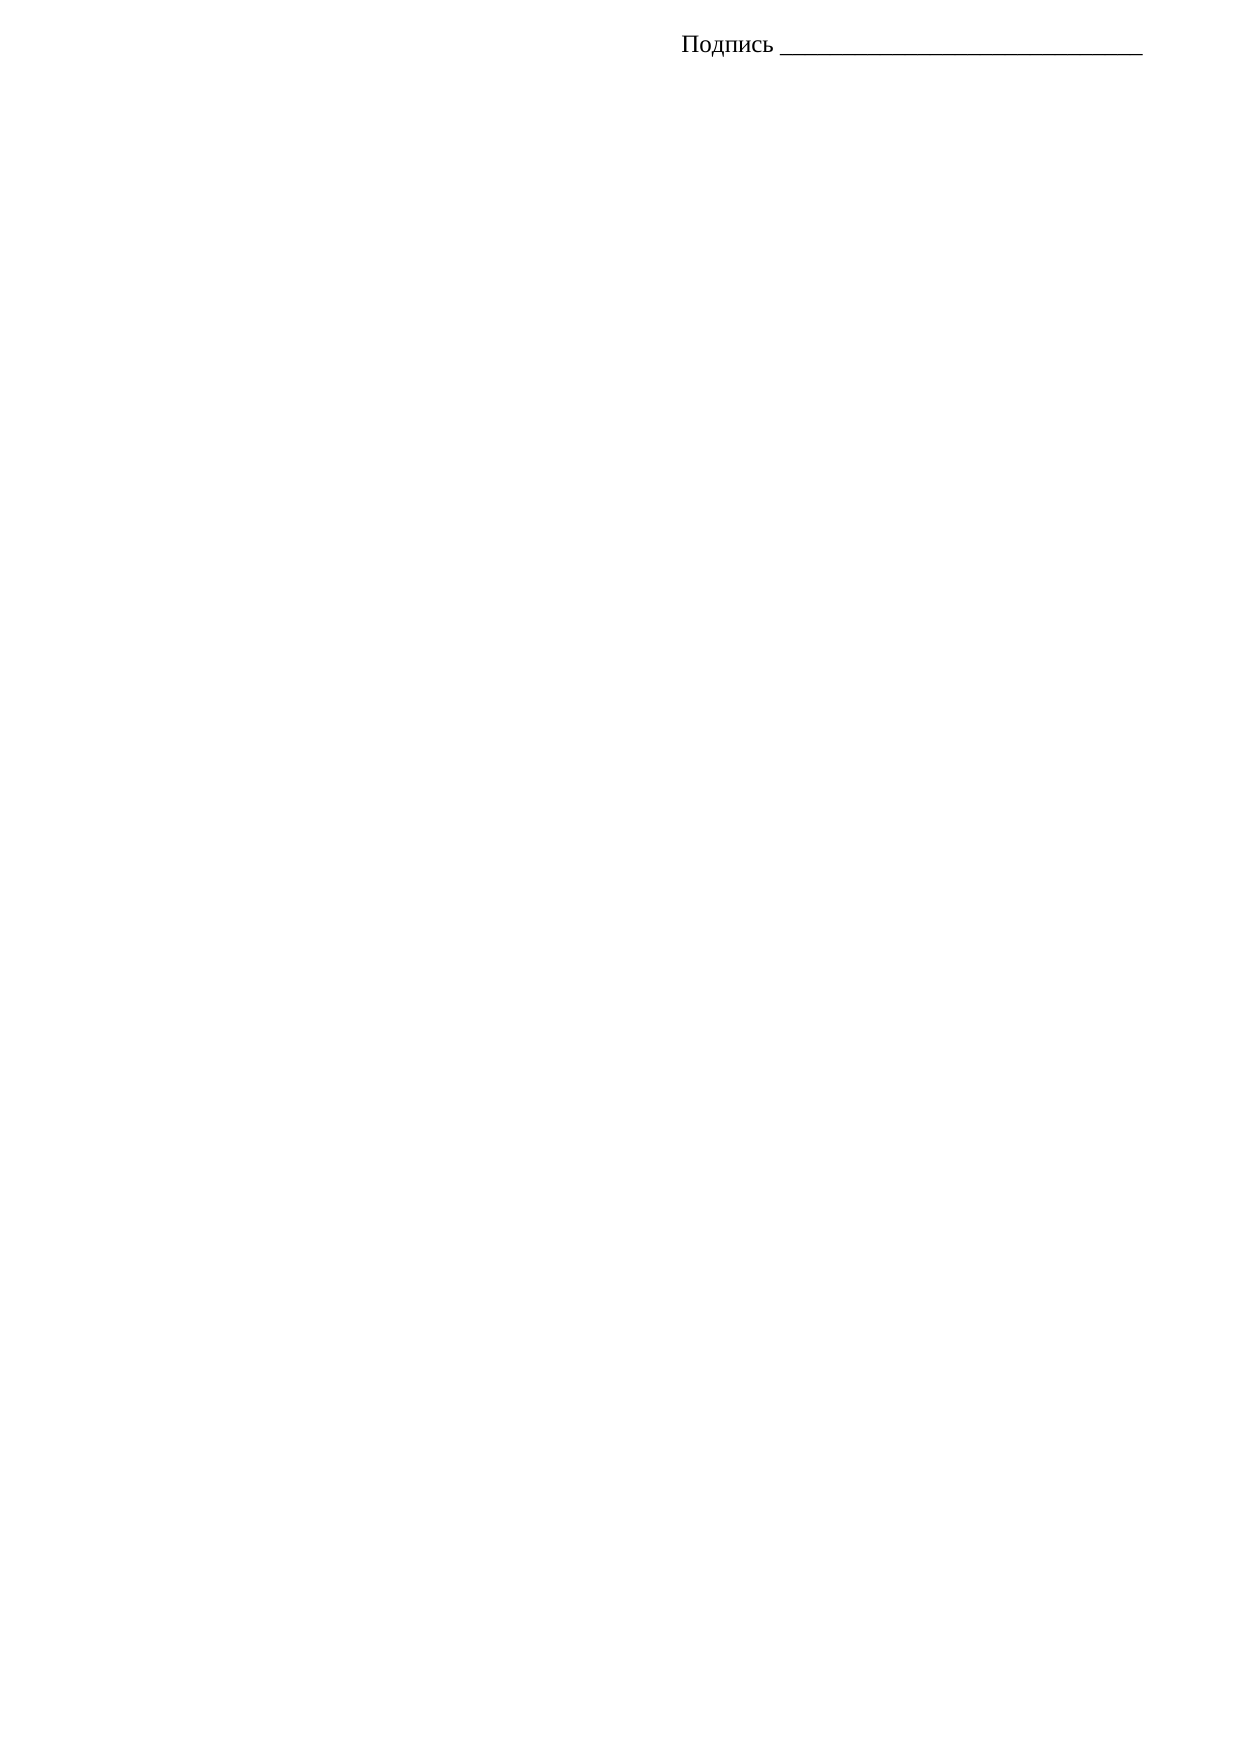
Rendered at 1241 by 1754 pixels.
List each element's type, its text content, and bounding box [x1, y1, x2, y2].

text Подпись _____________________________ [94, 29, 1152, 58]
